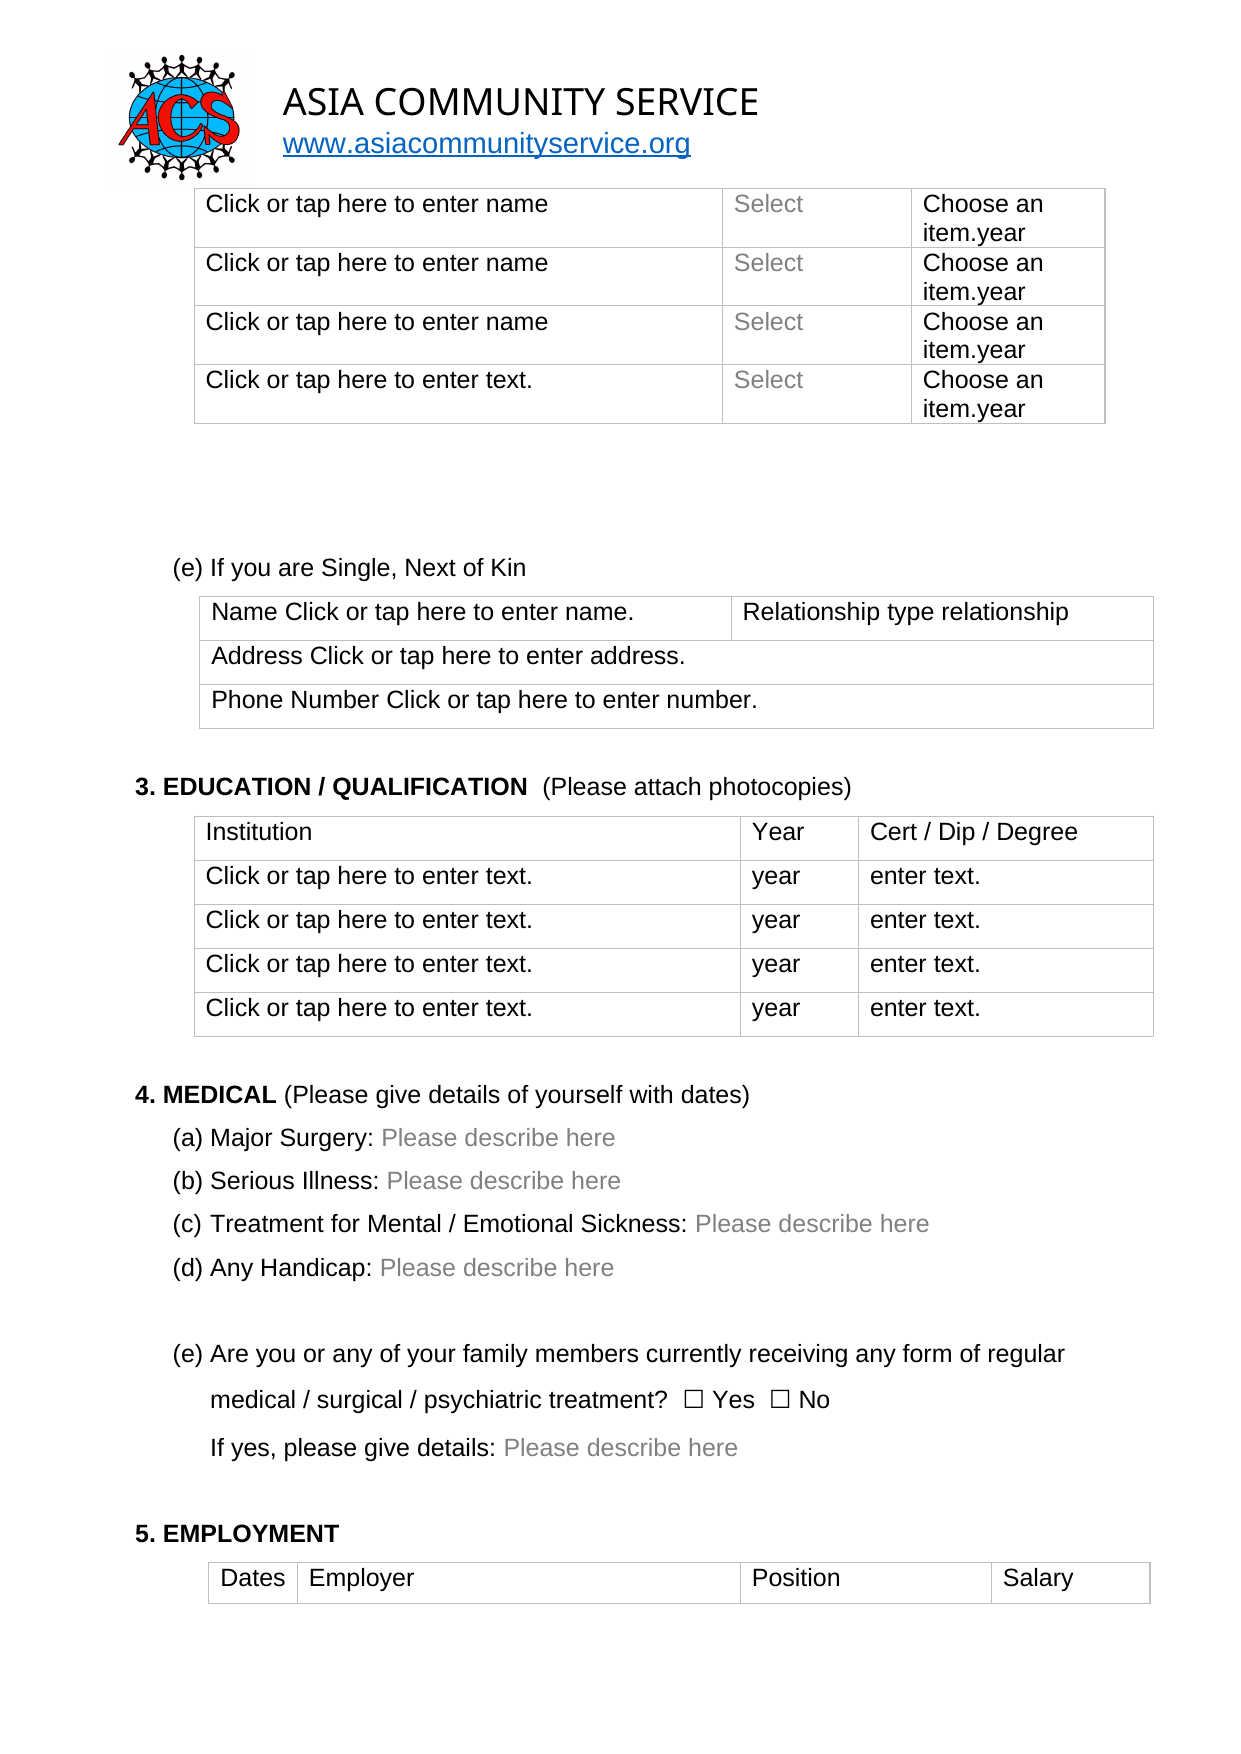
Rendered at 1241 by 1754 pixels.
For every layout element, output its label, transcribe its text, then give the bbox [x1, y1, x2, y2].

text 4. MEDICAL (Please give details of yourself with dates) [135, 1080, 1105, 1109]
table_header Dates [209, 1563, 297, 1603]
table_header Relationship [732, 597, 1153, 640]
list Are you or any of your family members currently receiving any form of regular medical / surgical / psychiatric treatment? Yes No [172, 1339, 1105, 1416]
table_header Cert / Dip / Degree [859, 817, 1153, 859]
table_header Position [741, 1563, 991, 1603]
list Serious Illness: [172, 1166, 1105, 1195]
text 3. EDUCATION / QUALIFICATION (Please attach photocopies) [135, 772, 1105, 801]
table_header Name [200, 597, 731, 640]
table_header Employer [298, 1563, 740, 1603]
table_cell Phone Number [200, 685, 1153, 728]
text If yes, please give details: [172, 1433, 1105, 1462]
table_cell Address [200, 641, 1153, 684]
table_header Institution [195, 817, 740, 859]
picture [107, 50, 255, 188]
list If you are Single, Next of Kin [172, 553, 1105, 582]
list Any Handicap: [172, 1252, 1105, 1324]
table_header Salary [992, 1563, 1149, 1603]
list Major Surgery: [172, 1123, 1105, 1152]
list Treatment for Mental / Emotional Sickness: [172, 1209, 1105, 1238]
text 5. EMPLOYMENT [135, 1519, 1105, 1548]
table_header Year [741, 817, 858, 859]
